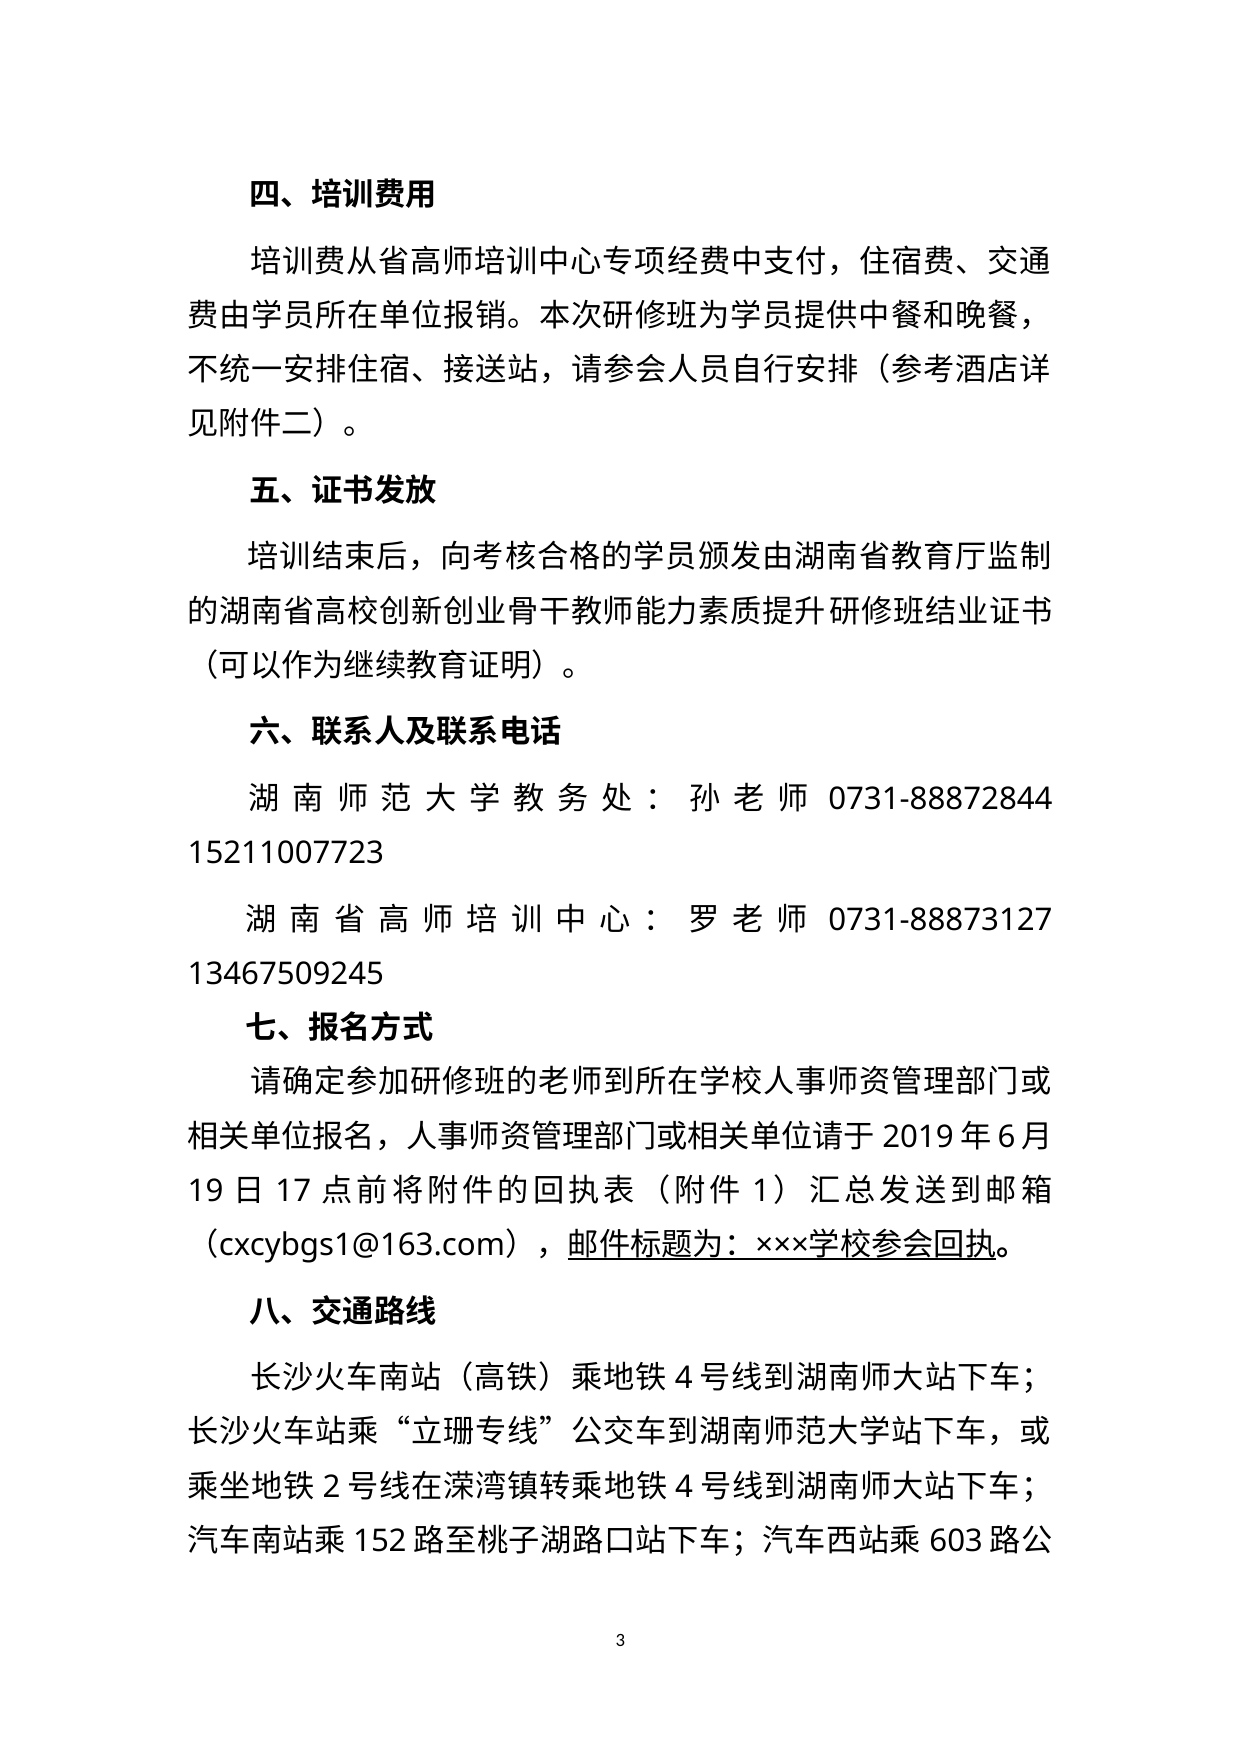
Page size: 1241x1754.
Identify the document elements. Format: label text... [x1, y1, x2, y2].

text 七、报名方式 [187, 995, 1053, 1049]
text 五、证书发放 [187, 458, 1053, 512]
text 培训费从省高师培训中心专项经费中支付，住宿费、交通费由学员所在单位报销。本次研修班为学员提供中餐和晚餐，不统一安排住宿、接送站，请参会人员自行安排（参考酒店详见附件二）。 [187, 229, 1053, 445]
text 湖南省高师培训中心：罗老师0731-88873127 13467509245 [187, 887, 1053, 995]
text 请确定参加研修班的老师到所在学校人事师资管理部门或相关单位报名，人事师资管理部门或相关单位请于2019年6月19日17点前将附件的回执表（附件1）汇总发送到邮箱（cxcybgs1@163.com），邮件标题为：×××学校参会回执。 [187, 1049, 1053, 1266]
text 湖南师范大学教务处：孙老师0731-88872844 15211007723 [187, 766, 1053, 874]
text 四、培训费用 [187, 162, 1053, 216]
text 六、联系人及联系电话 [187, 699, 1053, 754]
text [187, 1345, 1053, 1562]
text 八、交通路线 [187, 1279, 1053, 1333]
text 培训结束后，向考核合格的学员颁发由湖南省教育厅监制的湖南省高校创新创业骨干教师能力素质提升研修班结业证书（可以作为继续教育证明）。 [187, 524, 1053, 687]
